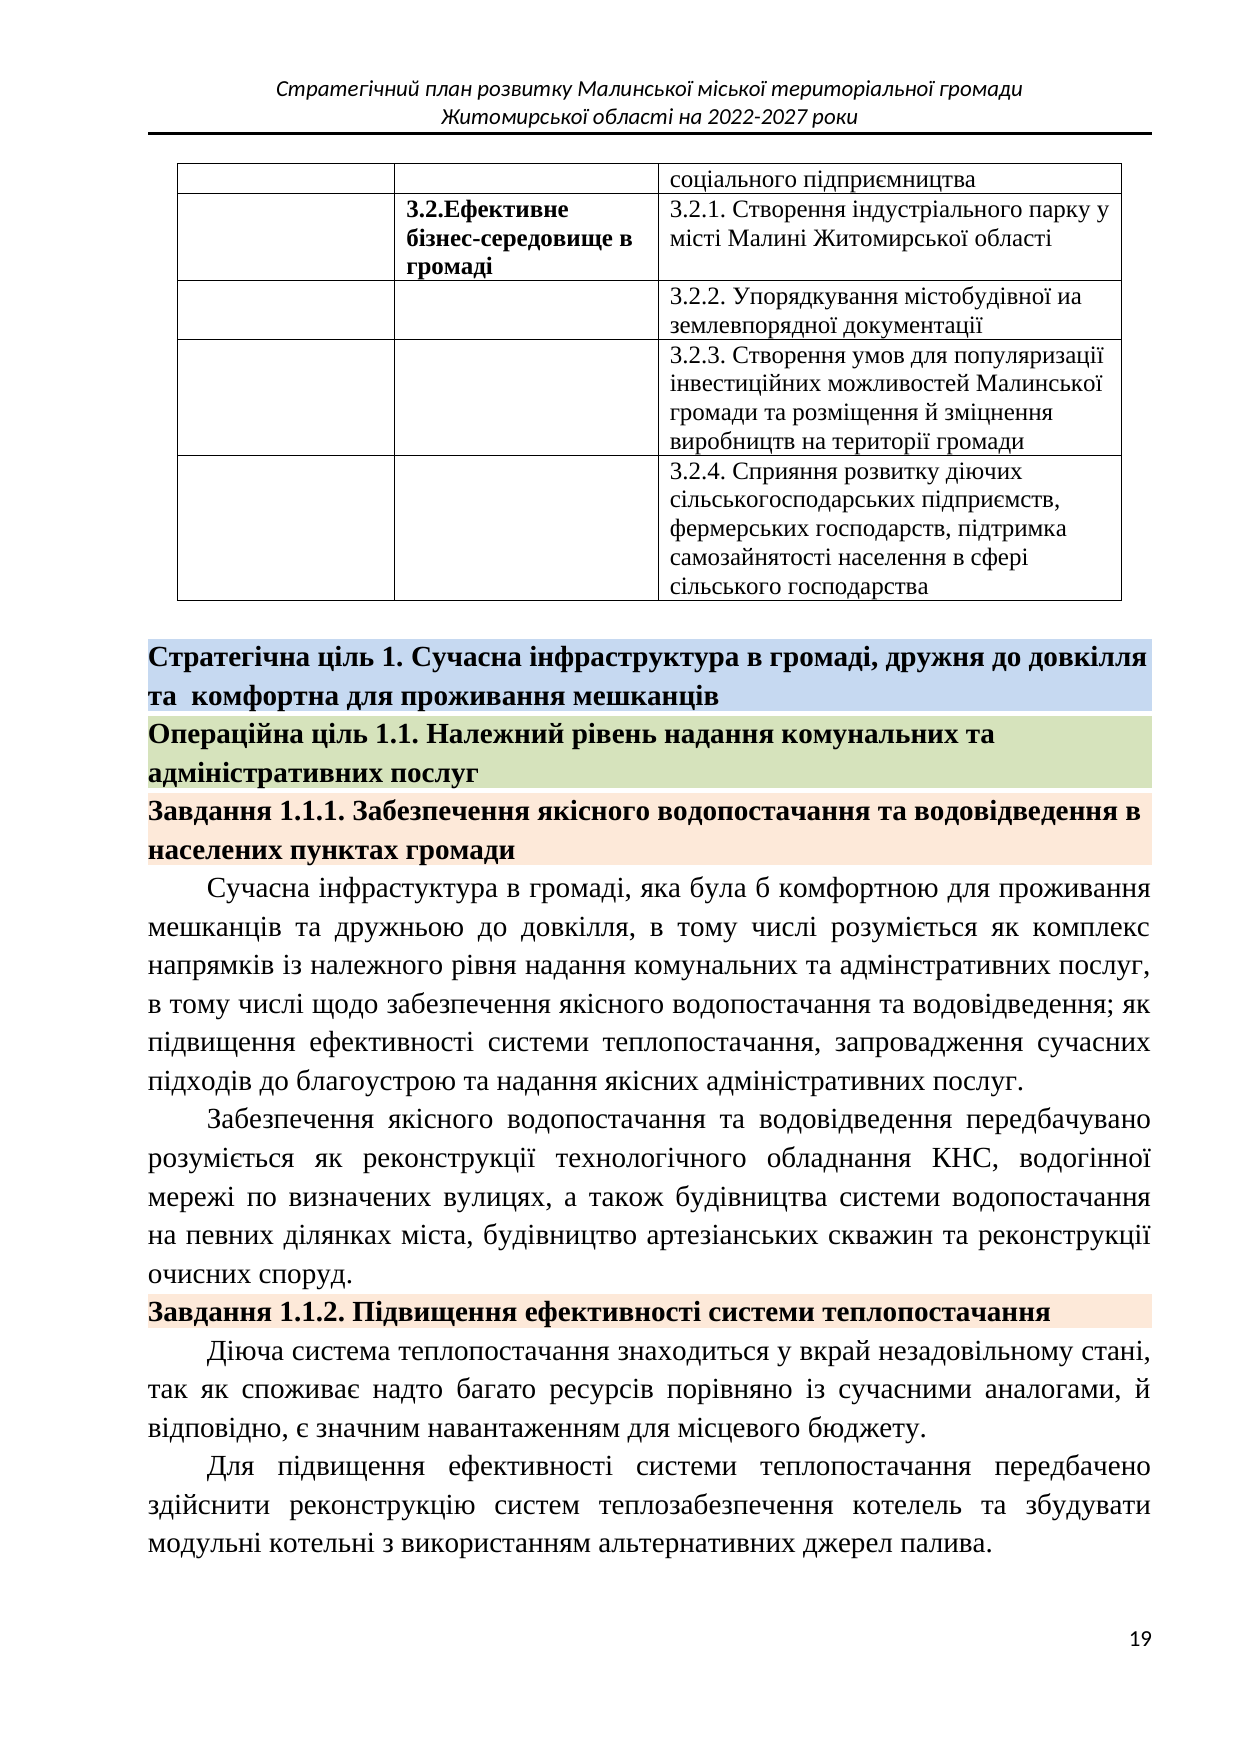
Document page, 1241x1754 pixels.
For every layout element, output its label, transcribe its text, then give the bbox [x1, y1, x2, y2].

text Завдання 1.1.1. Забезпечення якісного водопостачання та водовідведення в населених пунктах громади [148, 793, 1152, 865]
text Завдання 1.1.2. Підвищення ефективності системи теплопостачання [148, 1294, 1152, 1328]
table_cell [178, 164, 394, 193]
text Забезпечення якісного водопостачання та водовідведення передбачувано розуміється як реконструкції технологічного обладнання КНС, водогінної мережі по визначених вулицях, а також будівництва системи водопостачання на певних ділянках міста, будівництво артезіанських скважин та реконструкції очисних споруд. [148, 1102, 1152, 1289]
text Сучасна інфрастуктура в громаді, яка була б комфортною для проживання мешканців та дружньою до довкілля, в тому числі розуміється як комплекс напрямків із належного рівня надання комунальних та адмінстративних послуг, в тому числі щодо забезпечення якісного водопостачання та водовідведення; як підвищення ефективності системи теплопостачання, запровадження сучасних підходів до благоустрою та надання якісних адміністративних послуг. [148, 870, 1152, 1097]
table_cell [395, 340, 658, 455]
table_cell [659, 164, 1121, 193]
table_cell 3.2.Ефективне бізнес-середовище в громаді [395, 194, 658, 280]
table_cell 3.2.2. Упорядкування містобудівної иа землевпорядної документації [659, 281, 1121, 339]
table_cell [395, 456, 658, 599]
table_cell [395, 164, 658, 193]
text Операційна ціль 1.1. Належний рівень надання комунальних та адміністративних послуг [148, 716, 1152, 788]
table_cell [178, 194, 394, 280]
text Стратегічна ціль 1. Сучасна інфраструктура в громаді, дружня до довкілля та комфортна для проживання мешканців [148, 639, 1152, 711]
table_cell [178, 340, 394, 455]
table_cell 3.2.3. Створення умов для популяризації інвестиційних можливостей Малинської громади та розміщення й зміцнення виробництв на території громади [659, 340, 1121, 455]
text Діюча система теплопостачання знаходиться у вкрай незадовільному стані, так як споживає надто багато ресурсів порівняно із сучасними аналогами, й відповідно, є значним навантаженням для місцевого бюджету. [148, 1333, 1152, 1443]
table_cell 3.2.4. Сприяння розвитку діючих сільськогосподарських підприємств, фермерських господарств, підтримка самозайнятості населення в сфері сільського господарства [659, 456, 1121, 599]
table_cell 3.2.1. Створення індустріального парку у місті Малині Житомирської області [659, 194, 1121, 280]
table_cell [178, 281, 394, 339]
text Для підвищення ефективності системи теплопостачання передбачено здійснити реконструкцію систем теплозабезпечення котелель та збудувати модульні котельні з використанням альтернативних джерел палива. [148, 1448, 1152, 1559]
table_cell [178, 456, 394, 599]
table_cell [395, 281, 658, 339]
